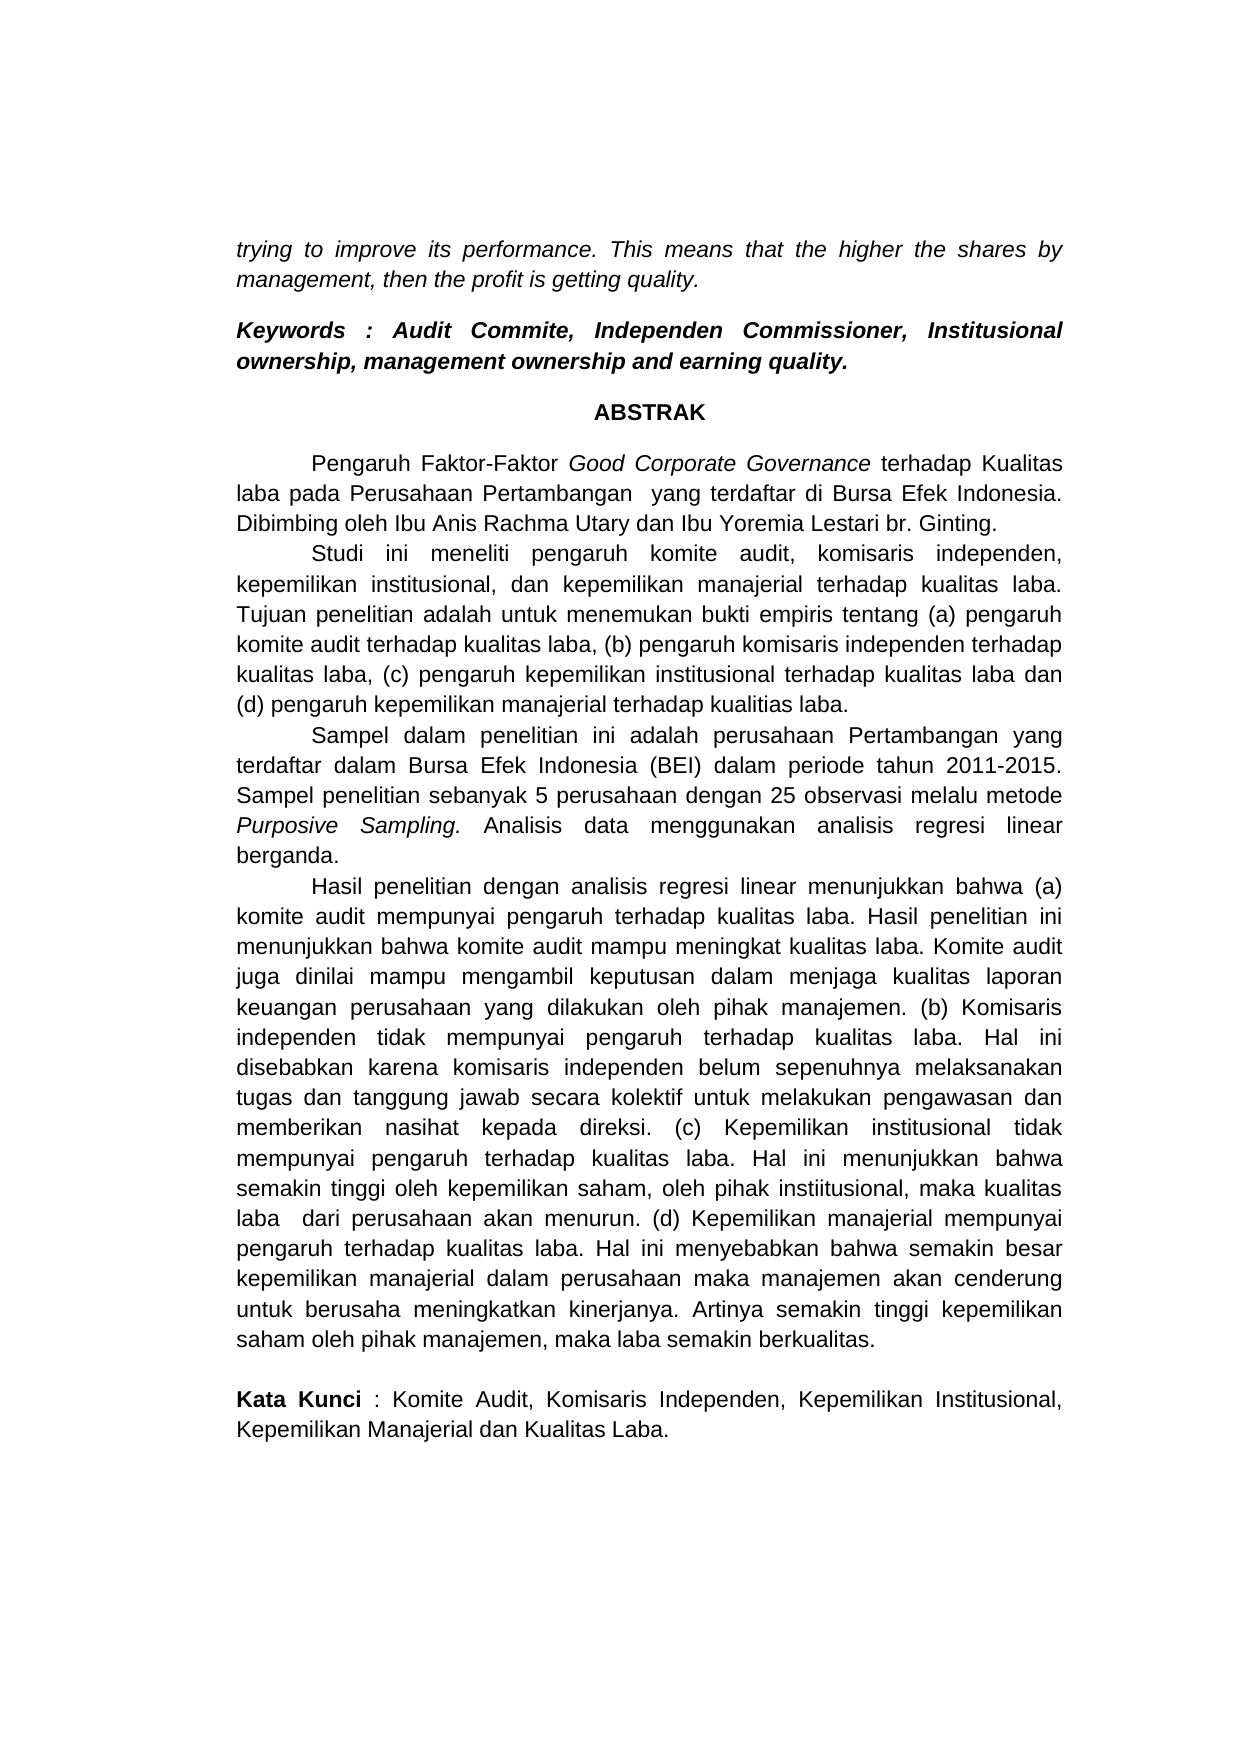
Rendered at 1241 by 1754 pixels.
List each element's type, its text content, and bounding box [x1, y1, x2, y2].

text ABSTRAK [236, 399, 1063, 425]
text Kata Kunci : Komite Audit, Komisaris Independen, Kepemilikan Institusional, Kepemilikan Manajerial dan Kualitas Laba. [236, 1386, 1063, 1443]
text Studi ini meneliti pengaruh komite audit, komisaris independen, kepemilikan institusional, dan kepemilikan manajerial terhadap kualitas laba. Tujuan penelitian adalah untuk menemukan bukti empiris tentang (a) pengaruh komite audit terhadap kualitas laba, (b) pengaruh komisaris independen terhadap kualitas laba, (c) pengaruh kepemilikan institusional terhadap kualitas laba dan (d) pengaruh kepemilikan manajerial terhadap kualitias laba. [236, 540, 1063, 718]
text Sampel dalam penelitian ini adalah perusahaan Pertambangan yang terdaftar dalam Bursa Efek Indonesia (BEI) dalam periode tahun 2011-2015. Sampel penelitian sebanyak 5 perusahaan dengan 25 observasi melalu metode Purposive Sampling. Analisis data menggunakan analisis regresi linear berganda. [236, 722, 1063, 869]
text Keywords : Audit Commite, Independen Commissioner, Institusional ownership, management ownership and earning quality. [236, 317, 1063, 374]
text Hasil penelitian dengan analisis regresi linear menunjukkan bahwa (a) komite audit mempunyai pengaruh terhadap kualitas laba. Hasil penelitian ini menunjukkan bahwa komite audit mampu meningkat kualitas laba. Komite audit juga dinilai mampu mengambil keputusan dalam menjaga kualitas laporan keuangan perusahaan yang dilakukan oleh pihak manajemen. (b) Komisaris independen tidak mempunyai pengaruh terhadap kualitas laba. Hal ini disebabkan karena komisaris independen belum sepenuhnya melaksanakan tugas dan tanggung jawab secara kolektif untuk melakukan pengawasan dan memberikan nasihat kepada direksi. (c) Kepemilikan institusional tidak mempunyai pengaruh terhadap kualitas laba. Hal ini menunjukkan bahwa semakin tinggi oleh kepemilikan saham, oleh pihak instiitusional, maka kualitas laba dari perusahaan akan menurun. (d) Kepemilikan manajerial mempunyai pengaruh terhadap kualitas laba. Hal ini menyebabkan bahwa semakin besar kepemilikan manajerial dalam perusahaan maka manajemen akan cenderung untuk berusaha meningkatkan kinerjanya. Artinya semakin tinggi kepemilikan saham oleh pihak manajemen, maka laba semakin berkualitas. [236, 873, 1063, 1352]
text Pengaruh Faktor-Faktor Good Corporate Governance terhadap Kualitas laba pada Perusahaan Pertambangan yang terdaftar di Bursa Efek Indonesia. Dibimbing oleh Ibu Anis Rachma Utary dan Ibu Yoremia Lestari br. Ginting. [236, 450, 1063, 537]
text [236, 236, 1063, 293]
